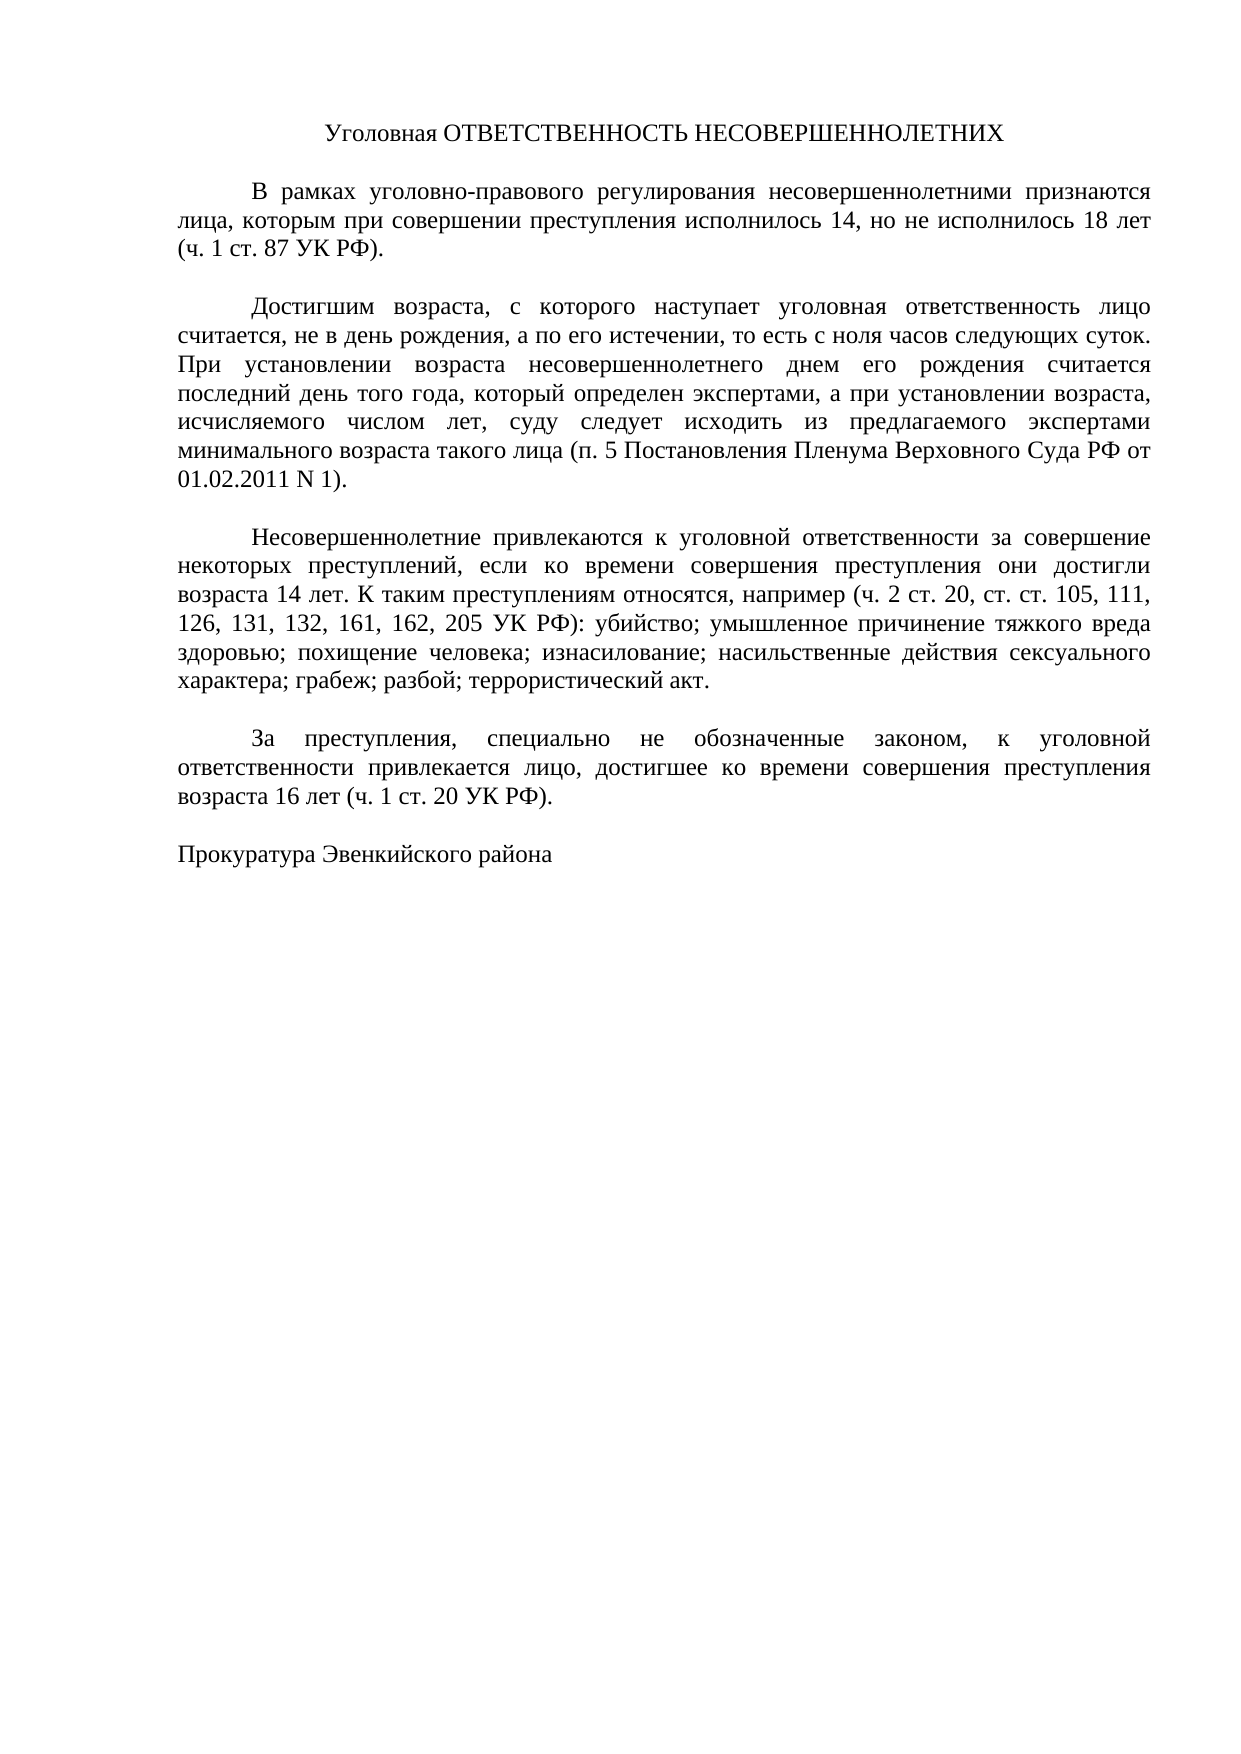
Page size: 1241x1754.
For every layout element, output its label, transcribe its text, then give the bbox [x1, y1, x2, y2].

text За преступления, специально не обозначенные законом, к уголовной ответственности привлекается лицо, достигшее ко времени совершения преступления возраста 16 лет (ч. 1 ст. 20 УК РФ). [177, 723, 1152, 810]
text В рамках уголовно-правового регулирования несовершеннолетними признаются лица, которым при совершении преступления исполнилось 14, но не исполнилось 18 лет (ч. 1 ст. 87 УК РФ). [177, 176, 1152, 262]
text Несовершеннолетние привлекаются к уголовной ответственности за совершение некоторых преступлений, если ко времени совершения преступления они достигли возраста 14 лет. К таким преступлениям относятся, например (ч. 2 ст. 20, ст. ст. 105, 111, 126, 131, 132, 161, 162, 205 УК РФ): убийство; умышленное причинение тяжкого вреда здоровью; похищение человека; изнасилование; насильственные действия сексуального характера; грабеж; разбой; террористический акт. [177, 522, 1152, 694]
text Уголовная ОТВЕТСТВЕННОСТЬ НЕСОВЕРШЕННОЛЕТНИХ [177, 118, 1152, 147]
text Достигшим возраста, с которого наступает уголовная ответственность лицо считается, не в день рождения, а по его истечении, то есть с ноля часов следующих суток. При установлении возраста несовершеннолетнего днем его рождения считается последний день того года, который определен экспертами, а при установлении возраста, исчисляемого числом лет, суду следует исходить из предлагаемого экспертами минимального возраста такого лица (п. 5 Постановления Пленума Верховного Суда РФ от 01.02.2011 N 1). [177, 291, 1152, 493]
text Прокуратура Эвенкийского района [177, 839, 1152, 868]
